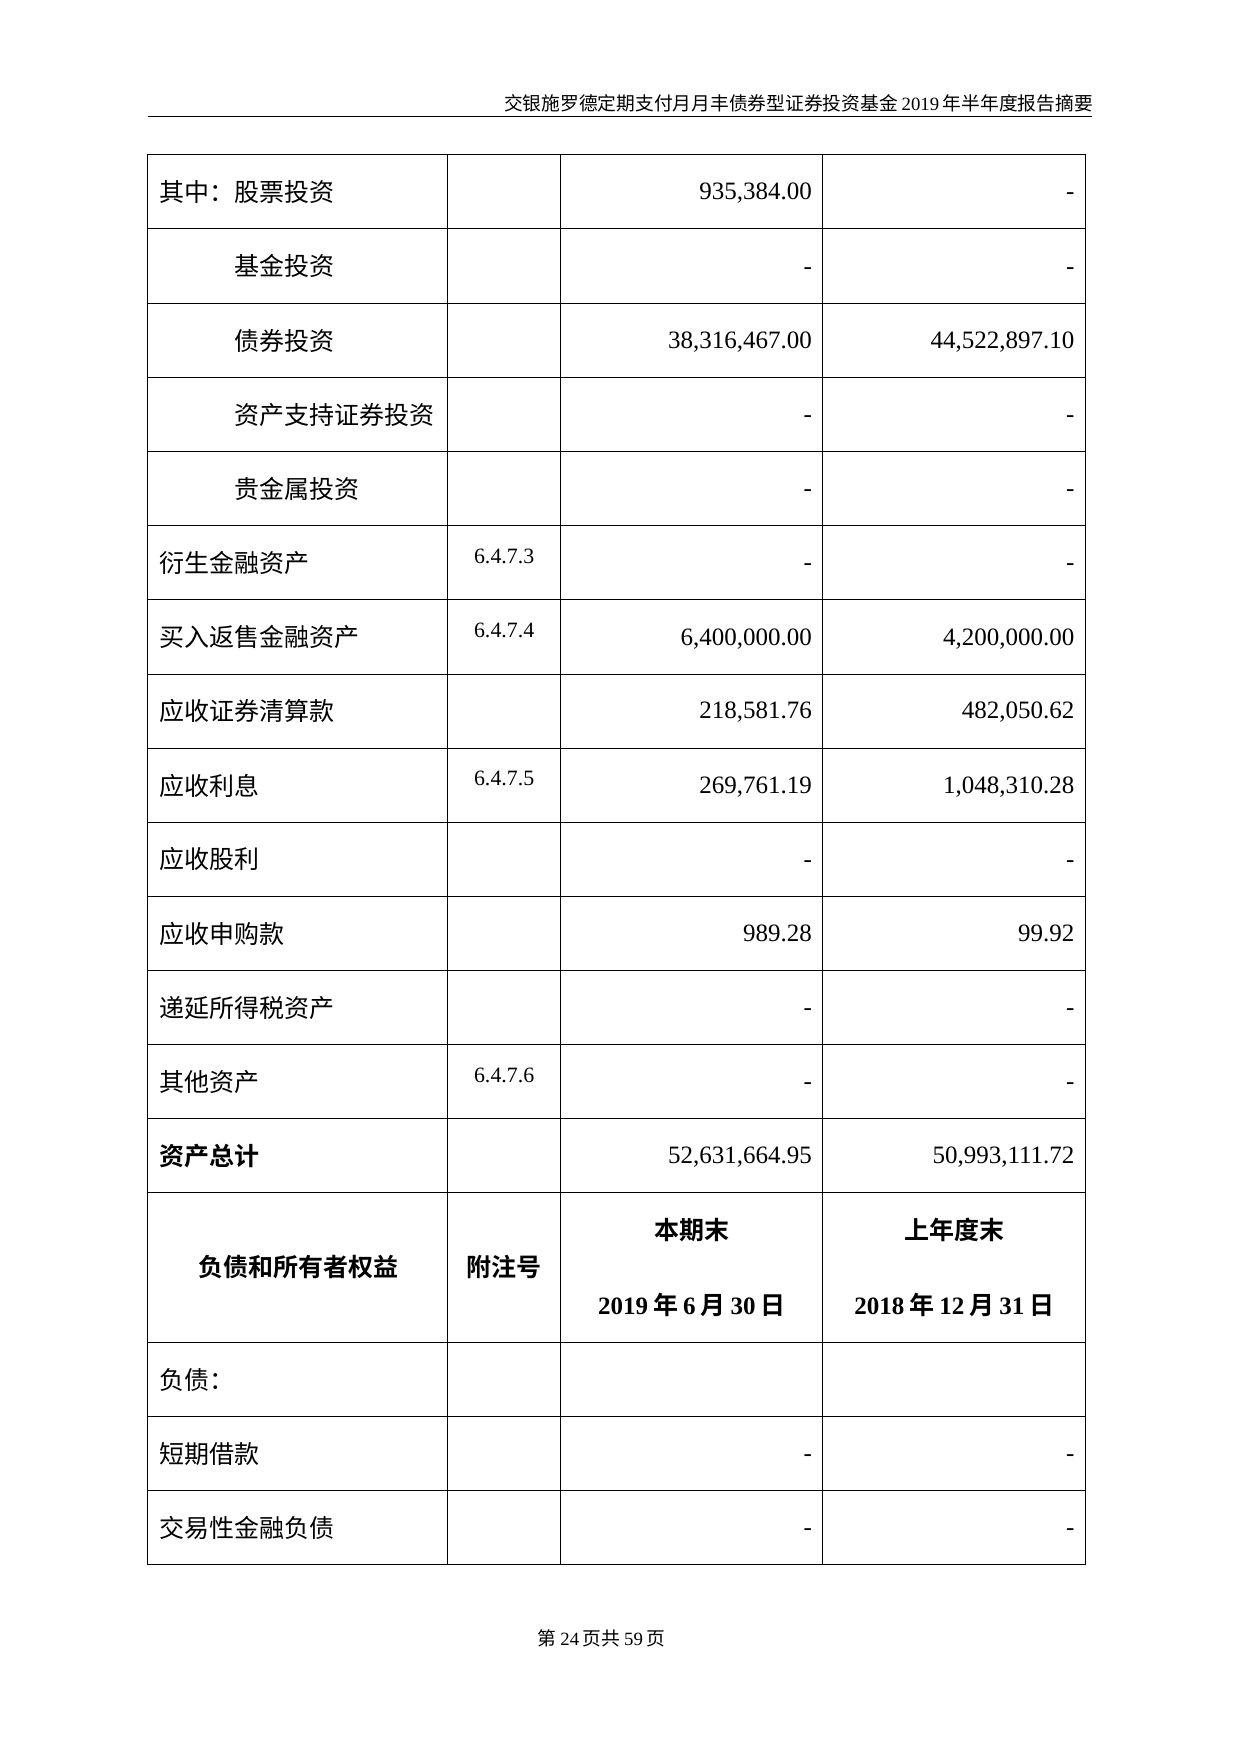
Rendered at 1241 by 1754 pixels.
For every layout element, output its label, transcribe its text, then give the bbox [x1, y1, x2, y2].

table_cell 935,384.00 [561, 155, 822, 228]
table_cell 6.4.7.5 [448, 749, 560, 822]
table_cell - [561, 229, 822, 303]
table_cell 应收利息 [148, 749, 447, 822]
table_cell 6.4.7.6 [448, 1045, 560, 1118]
table_cell 482,050.62 [823, 675, 1085, 747]
table_cell [448, 1119, 560, 1192]
table_cell - [561, 1491, 822, 1564]
table_cell [448, 823, 560, 896]
table_cell 44,522,897.10 [823, 304, 1085, 377]
table_cell 贵金属投资 [148, 452, 447, 525]
table_cell [448, 229, 560, 303]
table_cell 989.28 [561, 897, 822, 970]
table_cell - [561, 1417, 822, 1490]
table_cell 4,200,000.00 [823, 600, 1085, 673]
table_cell 52,631,664.95 [561, 1119, 822, 1192]
table_cell 应收申购款 [148, 897, 447, 970]
table_cell 资产支持证券投资 [148, 378, 447, 451]
table_cell [448, 378, 560, 451]
table_cell - [561, 1045, 822, 1118]
table_cell [448, 1343, 560, 1416]
table_cell - [561, 971, 822, 1044]
table_cell - [823, 229, 1085, 303]
table_cell 应收股利 [148, 823, 447, 896]
table_cell 218,581.76 [561, 675, 822, 747]
table_cell [448, 897, 560, 970]
table_cell - [823, 971, 1085, 1044]
table_cell 负债： [148, 1343, 447, 1416]
table_cell - [823, 155, 1085, 228]
table_cell - [823, 1045, 1085, 1118]
table_cell 其中：股票投资 [148, 155, 447, 228]
table_cell [448, 1491, 560, 1564]
table_cell 38,316,467.00 [561, 304, 822, 377]
table_cell [448, 971, 560, 1044]
table_cell 269,761.19 [561, 749, 822, 822]
table_cell - [823, 526, 1085, 599]
table_cell 负债和所有者权益 [148, 1193, 447, 1342]
table_cell [823, 1343, 1085, 1416]
table_cell 交易性金融负债 [148, 1491, 447, 1564]
table_cell [448, 1417, 560, 1490]
table_cell - [823, 823, 1085, 896]
table_cell 99.92 [823, 897, 1085, 970]
table_cell 本期末 2019年6月30日 [561, 1193, 822, 1342]
table_cell 债券投资 [148, 304, 447, 377]
table_cell [448, 452, 560, 525]
table_cell - [561, 452, 822, 525]
table_cell - [823, 452, 1085, 525]
table_cell 基金投资 [148, 229, 447, 303]
table_cell 衍生金融资产 [148, 526, 447, 599]
table_cell 6.4.7.3 [448, 526, 560, 599]
table_cell 6.4.7.4 [448, 600, 560, 673]
table_cell 递延所得税资产 [148, 971, 447, 1044]
table_cell - [561, 378, 822, 451]
table_cell [448, 155, 560, 228]
table_cell 50,993,111.72 [823, 1119, 1085, 1192]
table_cell 1,048,310.28 [823, 749, 1085, 822]
table_cell - [561, 526, 822, 599]
table_cell - [823, 378, 1085, 451]
table_cell 资产总计 [148, 1119, 447, 1192]
table_cell 上年度末 2018年12月31日 [823, 1193, 1085, 1342]
table_cell 短期借款 [148, 1417, 447, 1490]
table_cell 应收证券清算款 [148, 675, 447, 747]
table_cell [448, 304, 560, 377]
table_cell 附注号 [448, 1193, 560, 1342]
table_cell 其他资产 [148, 1045, 447, 1118]
table_cell - [823, 1417, 1085, 1490]
table_cell - [823, 1491, 1085, 1564]
table_cell [561, 1343, 822, 1416]
table_cell 买入返售金融资产 [148, 600, 447, 673]
table_cell [448, 675, 560, 747]
table_cell - [561, 823, 822, 896]
table_cell 6,400,000.00 [561, 600, 822, 673]
